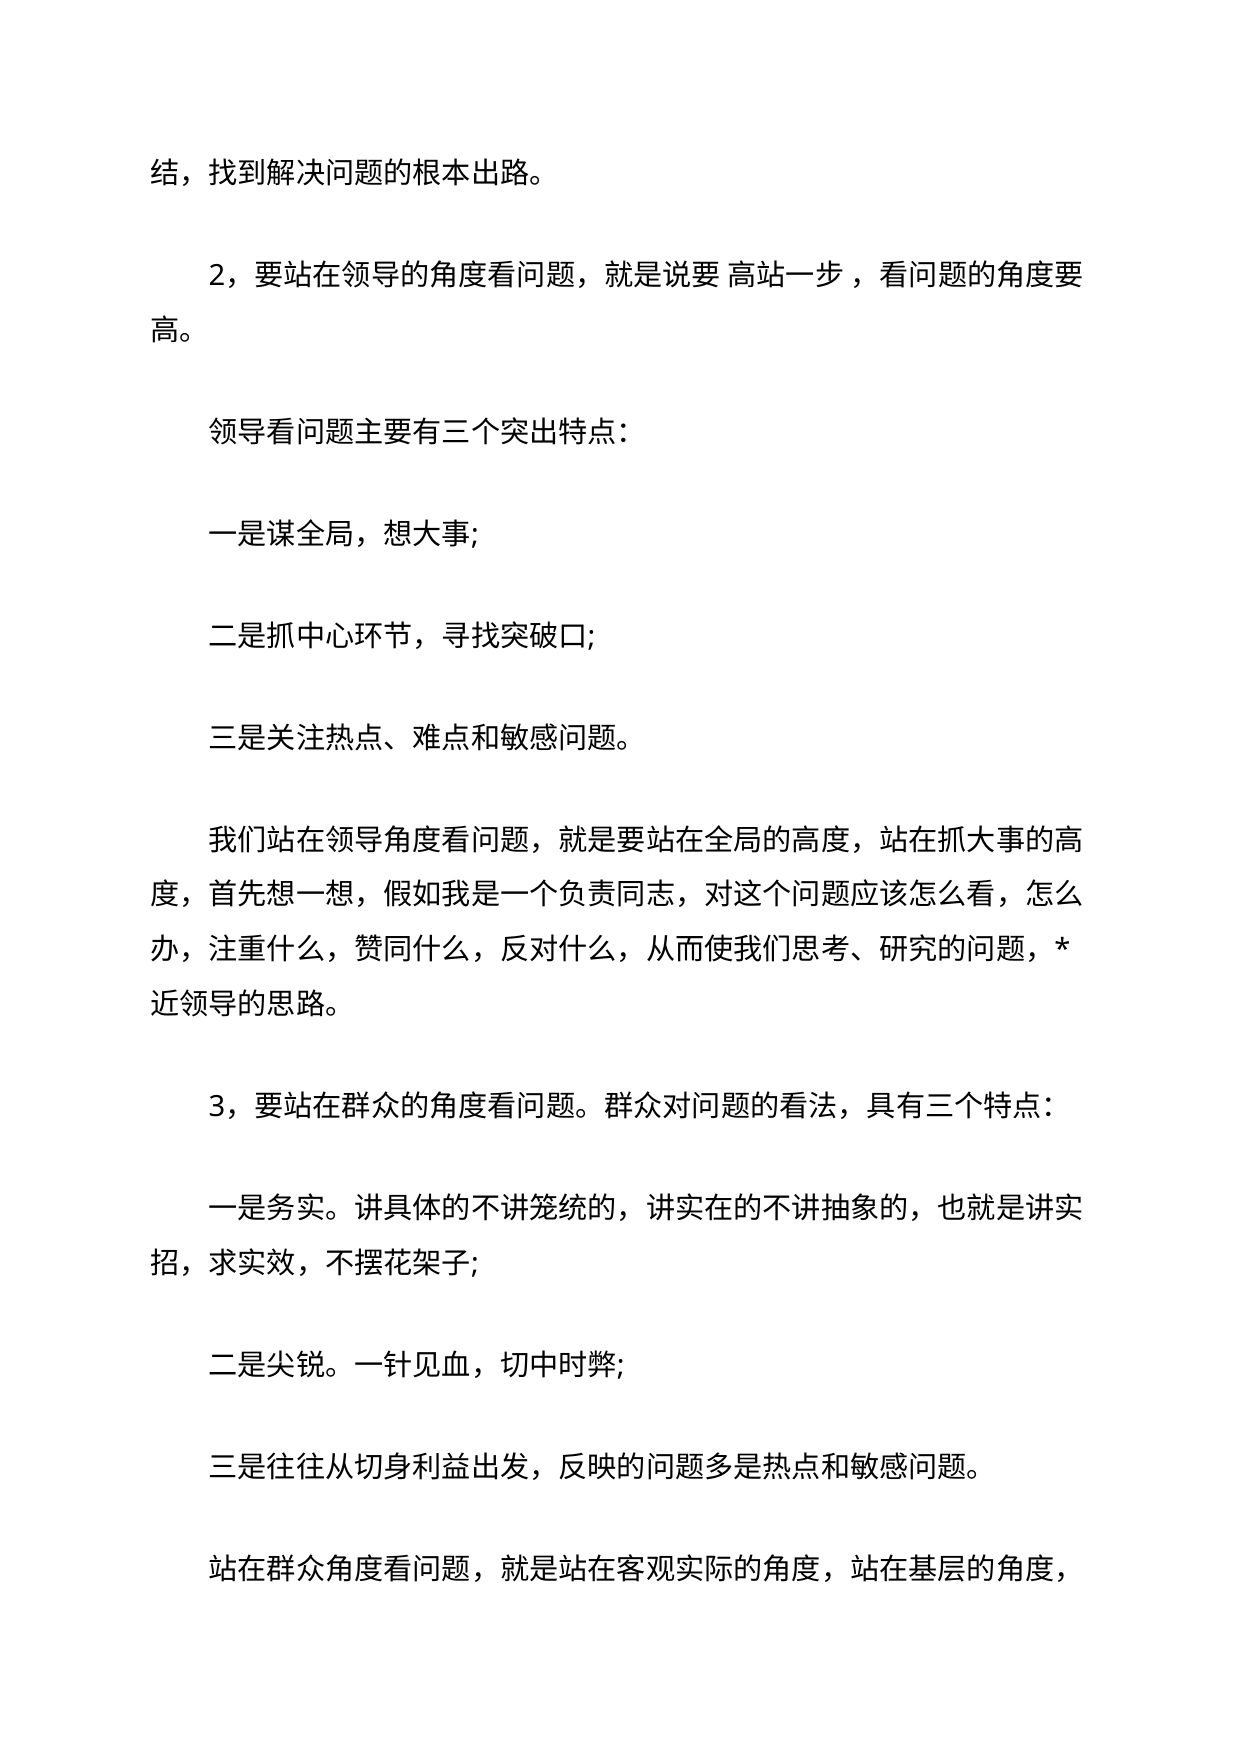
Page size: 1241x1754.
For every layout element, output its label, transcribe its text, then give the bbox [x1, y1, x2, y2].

text 二是尖锐。一针见血，切中时弊; [150, 1341, 1090, 1384]
text 一是谋全局，想大事; [150, 510, 1090, 553]
text 三是往往从切身利益出发，反映的问题多是热点和敏感问题。 [150, 1443, 1090, 1486]
text 3，要站在群众的角度看问题。群众对问题的看法，具有三个特点： [150, 1083, 1090, 1125]
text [150, 150, 1090, 192]
text 领导看问题主要有三个突出特点： [150, 408, 1090, 451]
text 二是抓中心环节，寻找突破口; [150, 612, 1090, 655]
text 三是关注热点、难点和敏感问题。 [150, 714, 1090, 757]
text 2，要站在领导的角度看问题，就是说要 高站一步 ，看问题的角度要高。 [150, 252, 1090, 349]
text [150, 1545, 1090, 1587]
text 一是务实。讲具体的不讲笼统的，讲实在的不讲抽象的，也就是讲实招，求实效，不摆花架子; [150, 1184, 1090, 1282]
text 我们站在领导角度看问题，就是要站在全局的高度，站在抓大事的高度，首先想一想，假如我是一个负责同志，对这个问题应该怎么看，怎么办，注重什么，赞同什么，反对什么，从而使我们思考、研究的问题，*近领导的思路。 [150, 816, 1090, 1023]
